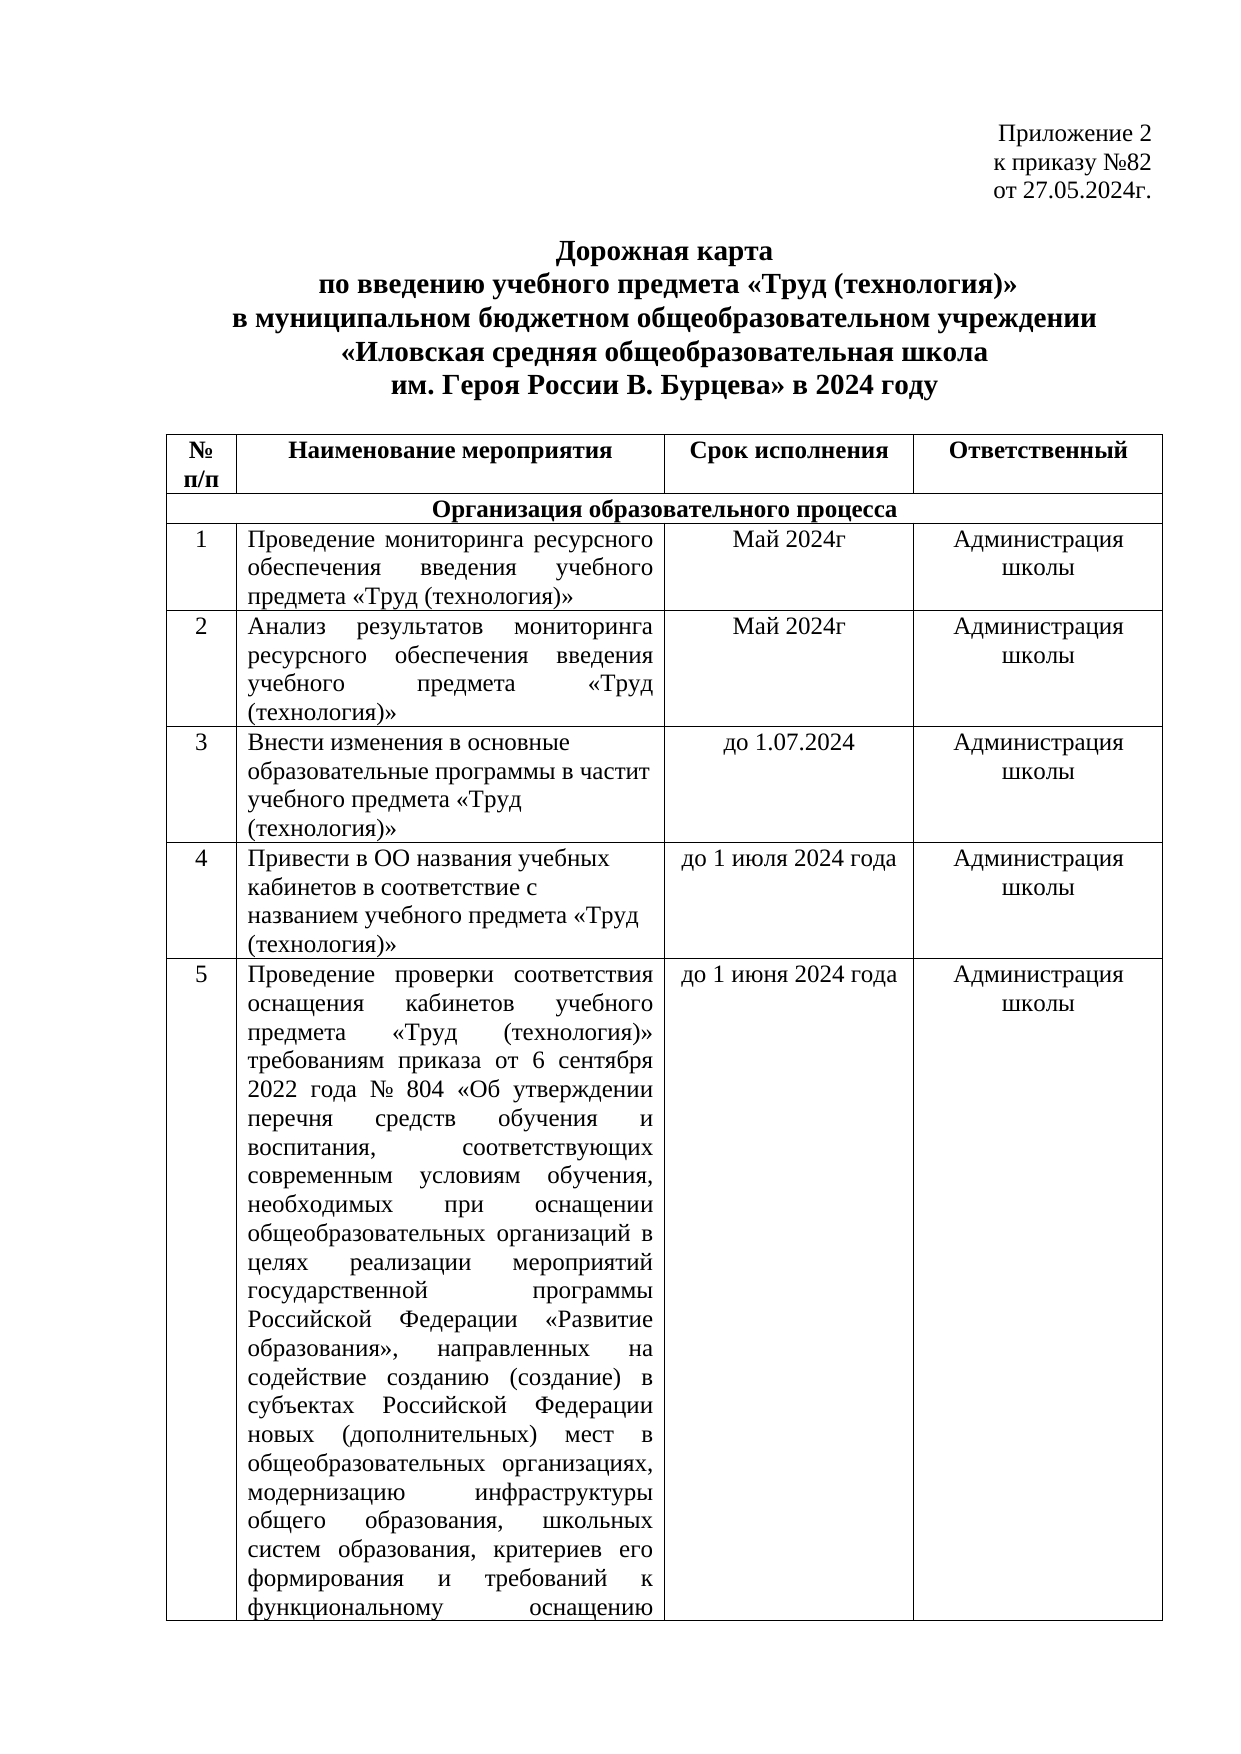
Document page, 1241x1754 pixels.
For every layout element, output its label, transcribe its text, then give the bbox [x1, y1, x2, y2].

table_cell 3 [167, 727, 236, 842]
table_header Ответственный [914, 435, 1162, 493]
table_cell Администрация школы [914, 524, 1162, 610]
table_cell 4 [167, 843, 236, 958]
table_cell Май 2024г [665, 611, 913, 726]
text по введению учебного предмета «Труд (технология)» [177, 267, 1152, 300]
text к приказу №82 [177, 147, 1152, 176]
table_cell Администрация школы [914, 843, 1162, 958]
text в муниципальном бюджетном общеобразовательном учреждении [177, 300, 1152, 334]
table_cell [237, 959, 664, 1620]
table_cell 1 [167, 524, 236, 610]
table_cell Проведение мониторинга ресурсного обеспечения введения учебного предмета «Труд (технология)» [237, 524, 664, 610]
table_cell Внести изменения в основные образовательные программы в частит учебного предмета «Труд (технология)» [237, 727, 664, 842]
table_cell Привести в ОО названия учебных кабинетов в соответствие с названием учебного предмета «Труд (технология)» [237, 843, 664, 958]
table_header № п/п [167, 435, 236, 493]
table_cell Организация образовательного процесса [167, 494, 1162, 523]
table_cell 5 [167, 959, 236, 1620]
table_header Наименование мероприятия [237, 435, 664, 493]
table_cell до 1 июля 2024 года [665, 843, 913, 958]
table_cell Администрация школы [914, 959, 1162, 1620]
text им. Героя России В. Бурцева» в 2024 году [177, 367, 1152, 401]
table_cell до 1 июня 2024 года [665, 959, 913, 1620]
table_cell Администрация школы [914, 727, 1162, 842]
table_cell до 1.07.2024 [665, 727, 913, 842]
table_cell Май 2024г [665, 524, 913, 610]
table_header Срок исполнения [665, 435, 913, 493]
table_cell 2 [167, 611, 236, 726]
table_cell Администрация школы [914, 611, 1162, 726]
text «Иловская средняя общеобразовательная школа [177, 334, 1152, 367]
text Дорожная карта [177, 233, 1152, 267]
table_cell Анализ результатов мониторинга ресурсного обеспечения введения учебного предмета «Труд (технология)» [237, 611, 664, 726]
text от 27.05.2024г. [177, 176, 1152, 204]
text Приложение 2 [177, 118, 1152, 147]
